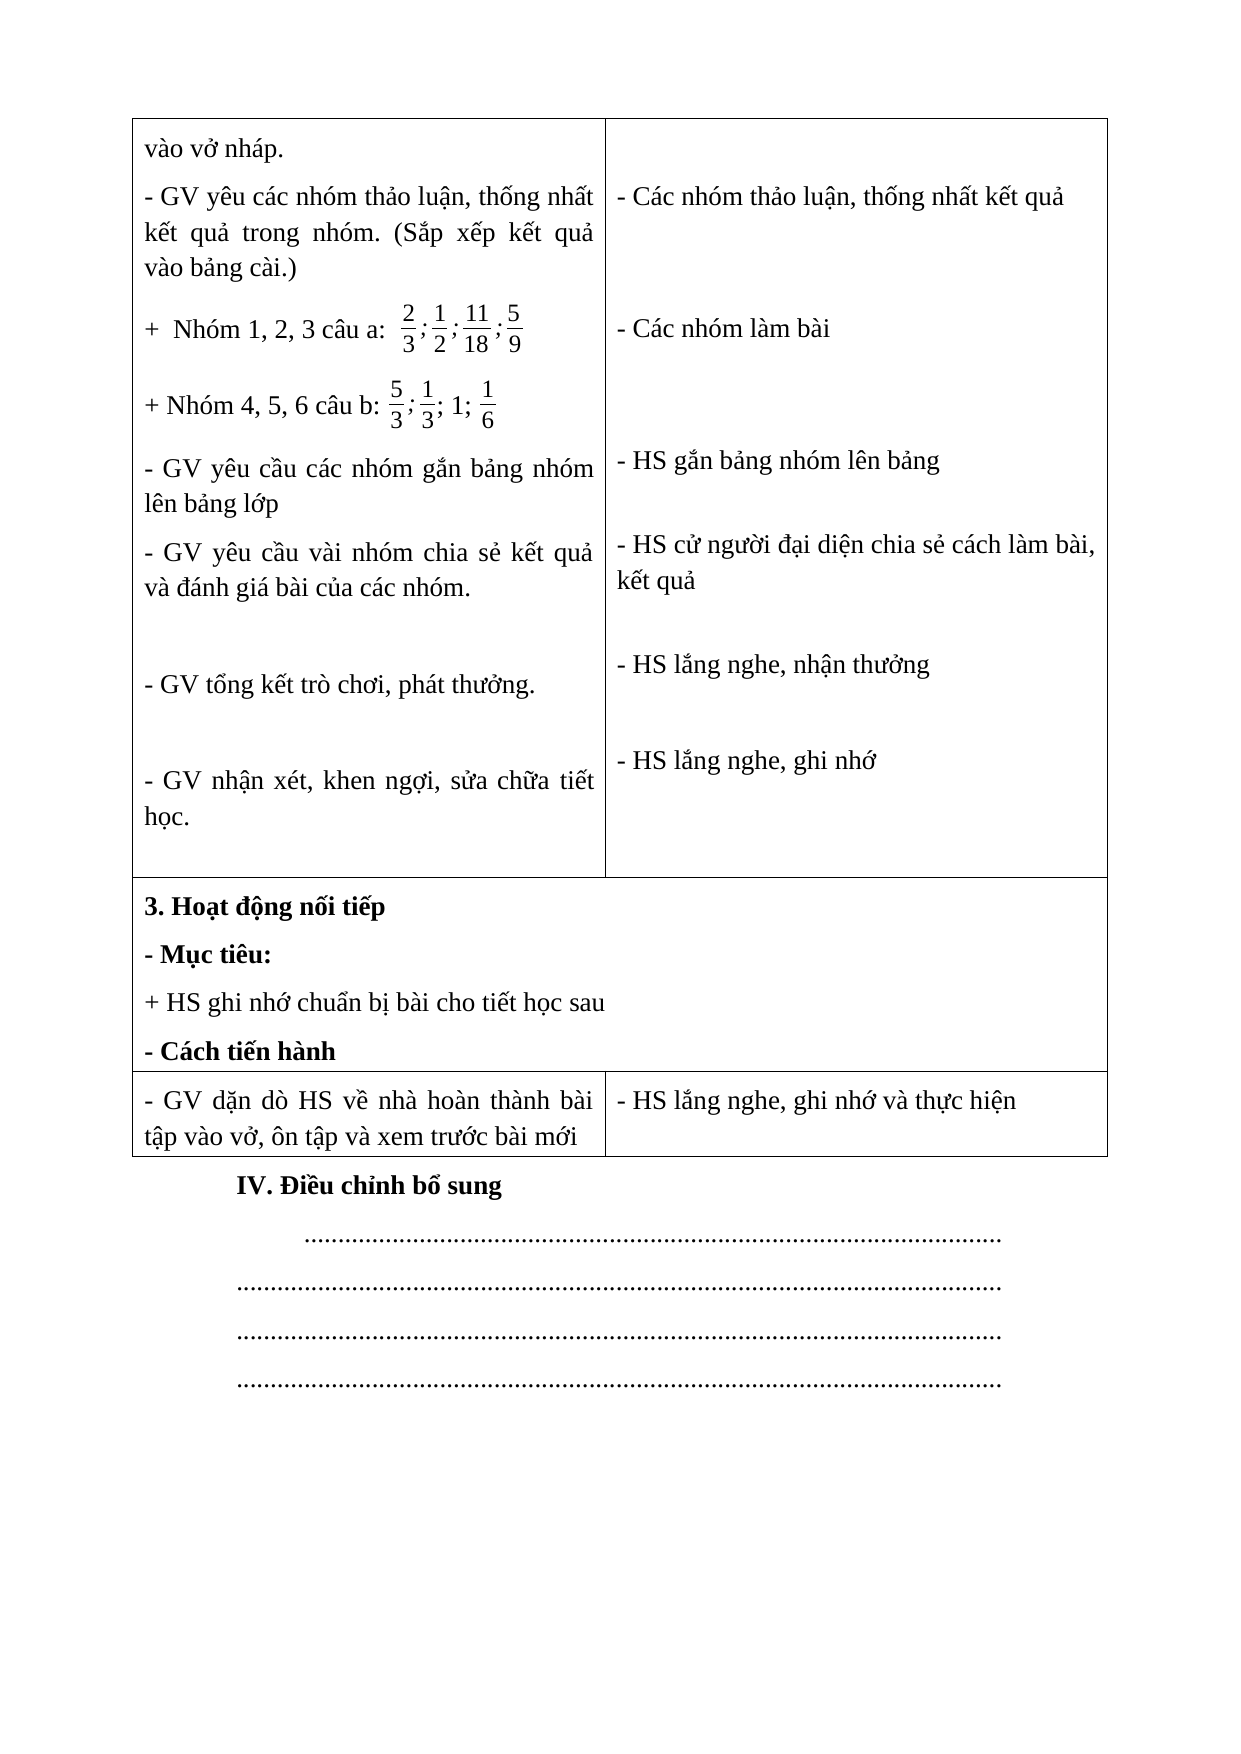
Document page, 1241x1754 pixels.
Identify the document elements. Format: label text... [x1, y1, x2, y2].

text IV. Điều chỉnh bổ sung [177, 1169, 1122, 1200]
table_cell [606, 119, 1107, 877]
table_cell 3. Hoạt động nối tiếp - Mục tiêu: + HS ghi nhớ chuẩn bị bài cho tiết học sau - Cách tiến hành [133, 878, 1107, 1071]
table_cell - GV dặn dò HS về nhà hoàn thành bài tập vào vở, ôn tập và xem trước bài mới [133, 1072, 605, 1156]
table_cell - HS lắng nghe, ghi nhớ và thực hiện [606, 1072, 1107, 1156]
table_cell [133, 119, 605, 877]
